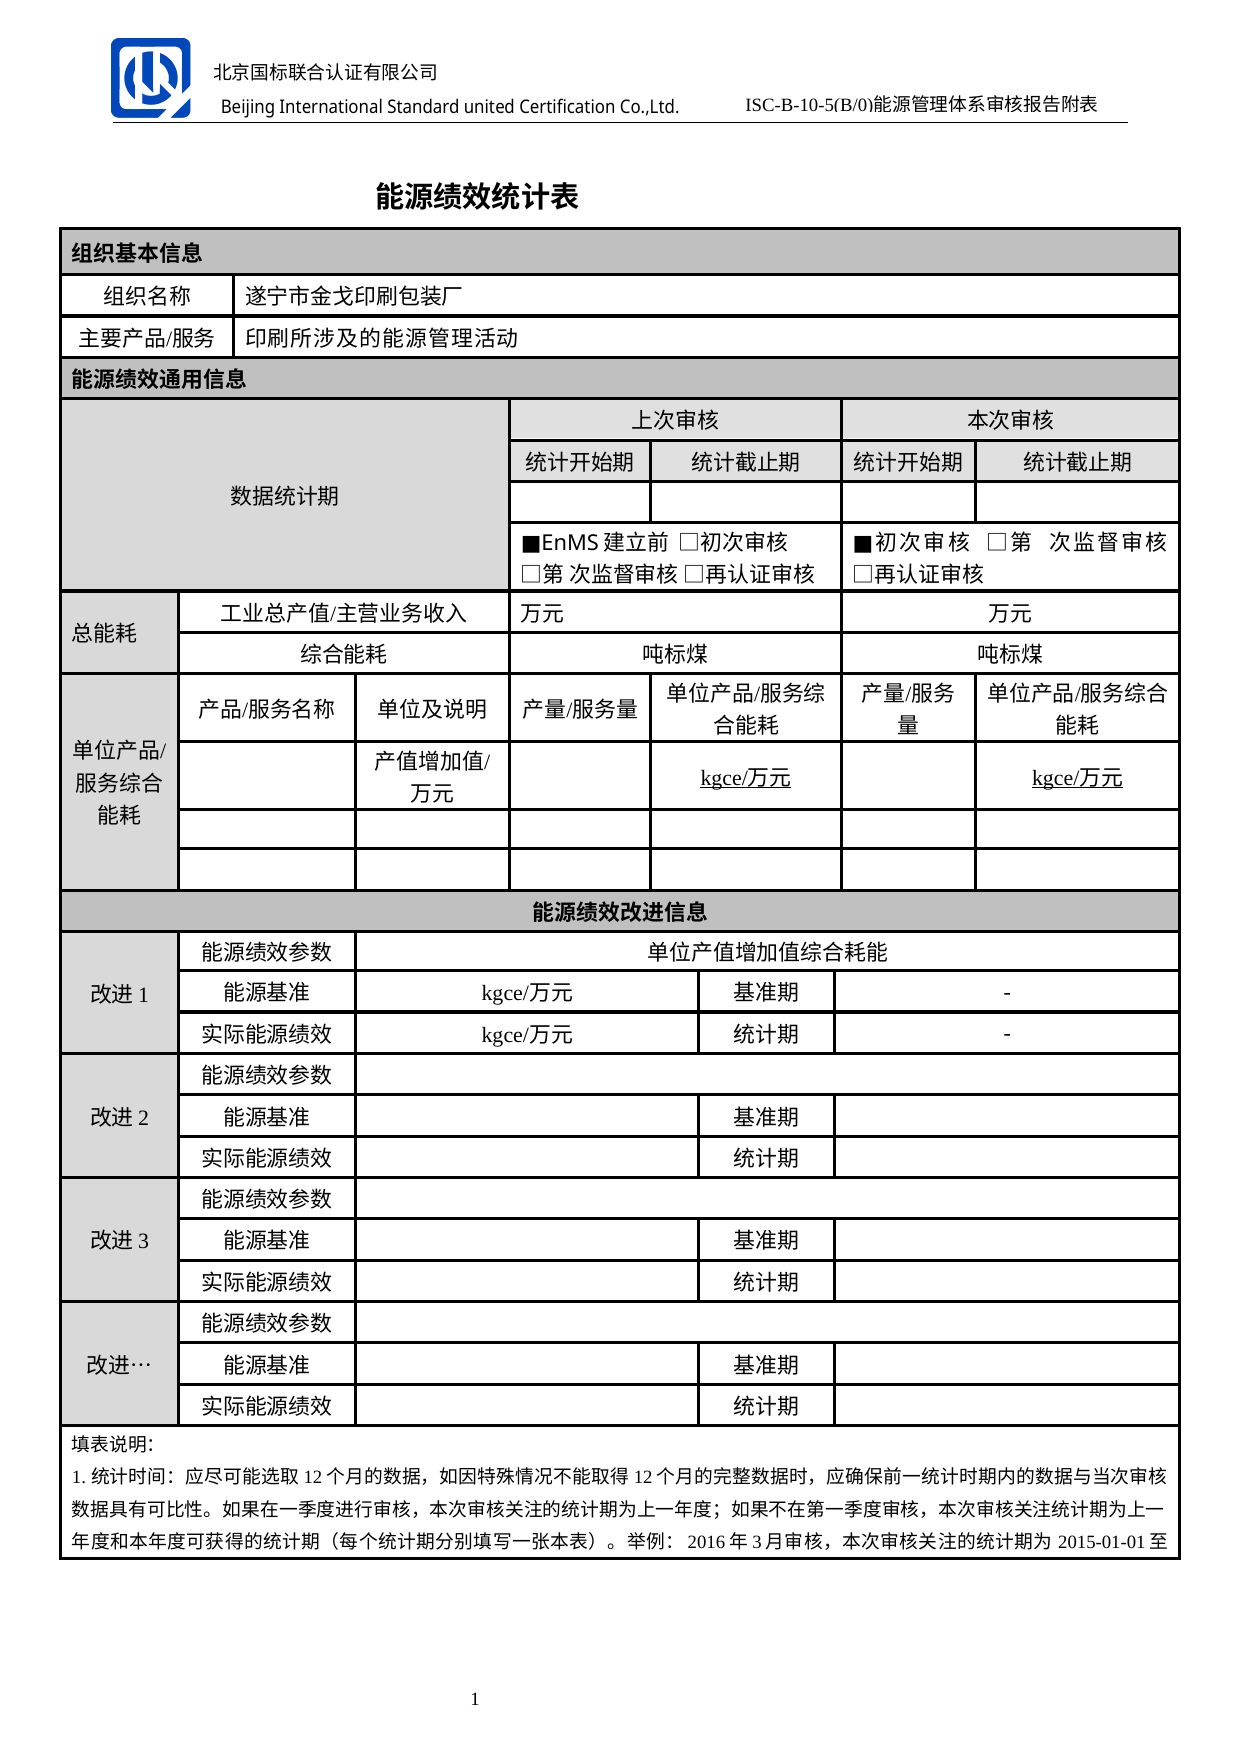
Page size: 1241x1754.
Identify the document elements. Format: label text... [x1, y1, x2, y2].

table_cell [357, 1138, 697, 1176]
table_cell 统计期 [700, 1386, 833, 1424]
table_cell kgce/万元 [977, 743, 1178, 808]
table_cell [843, 743, 974, 808]
table_cell [836, 1096, 1178, 1134]
table_cell 能源绩效改进信息 [62, 892, 1178, 930]
table_cell 统计期 [700, 1262, 833, 1300]
table_cell 单位产品/服务综合能耗 [652, 675, 840, 740]
table_cell 总能耗 [62, 593, 177, 672]
text 能源绩效统计表 [112, 162, 1128, 227]
table_header 组织基本信息 [62, 230, 1178, 273]
table_cell 吨标煤 [843, 634, 1178, 672]
table_cell - [836, 972, 1178, 1010]
table_cell [511, 743, 649, 808]
table_cell [180, 743, 354, 808]
table_cell [511, 483, 649, 521]
table_cell 统计期 [700, 1138, 833, 1176]
table_cell - [836, 1014, 1178, 1052]
table_cell 能源绩效参数 [180, 933, 354, 969]
table_cell [652, 483, 840, 521]
table_cell [357, 1303, 1178, 1341]
table_cell 产量/服务量 [843, 675, 974, 740]
table_cell [652, 850, 840, 889]
table_cell [977, 811, 1178, 847]
table_cell 改进2 [62, 1055, 177, 1176]
table_cell 统计截止期 [652, 442, 840, 480]
table_cell 实际能源绩效 [180, 1386, 354, 1424]
table_cell kgce/万元 [357, 1014, 697, 1052]
table_cell 印刷所涉及的能源管理活动 [235, 318, 1178, 356]
table_cell [357, 1262, 697, 1300]
table_cell 单位产品/服务综合能耗 [977, 675, 1178, 740]
table_cell [511, 811, 649, 847]
table_cell [180, 811, 354, 847]
table_cell 实际能源绩效 [180, 1262, 354, 1300]
table_cell [511, 850, 649, 889]
table_cell 工业总产值/主营业务收入 [180, 593, 508, 631]
table_cell 改进… [62, 1303, 177, 1424]
table_cell [977, 850, 1178, 889]
table_cell [843, 483, 974, 521]
table_cell 能源基准 [180, 972, 354, 1010]
table_cell 能源基准 [180, 1096, 354, 1134]
table_cell 综合能耗 [180, 634, 508, 672]
table_cell 遂宁市金戈印刷包装厂 [235, 276, 1178, 314]
table_cell 能源绩效参数 [180, 1055, 354, 1093]
table_cell [357, 1344, 697, 1383]
table_cell 本次审核 [843, 400, 1178, 438]
table_cell kgce/万元 [357, 972, 697, 1010]
table_cell [843, 850, 974, 889]
table_cell 统计截止期 [977, 442, 1178, 480]
table_cell kgce/万元 [652, 743, 840, 808]
table_cell 万元 [843, 593, 1178, 631]
table_cell 单位产品/服务综合能耗 [62, 675, 177, 889]
table_cell 基准期 [700, 1344, 833, 1383]
table_cell 单位产值增加值综合耗能 [357, 933, 1178, 969]
table_cell 主要产品/服务 [62, 318, 232, 356]
table_cell 能源绩效参数 [180, 1303, 354, 1341]
table_cell [180, 850, 354, 889]
table_cell 能源绩效通用信息 [62, 359, 1178, 397]
table_cell [357, 1179, 1178, 1217]
table_cell [843, 811, 974, 847]
table_cell 能源绩效参数 [180, 1179, 354, 1217]
table_cell 数据统计期 [62, 400, 508, 589]
table_cell 基准期 [700, 1220, 833, 1258]
table_cell [652, 811, 840, 847]
table_cell 实际能源绩效 [180, 1138, 354, 1176]
table_cell 基准期 [700, 972, 833, 1010]
table_cell 单位及说明 [357, 675, 508, 740]
table_cell 基准期 [700, 1096, 833, 1134]
table_cell 实际能源绩效 [180, 1014, 354, 1052]
table_cell ■EnMS建立前 □初次审核 □第 次监督审核 □再认证审核 [511, 524, 840, 589]
table_cell 改进1 [62, 933, 177, 1052]
table_cell [357, 1096, 697, 1134]
table_cell [357, 1055, 1178, 1093]
table_cell 万元 [511, 593, 840, 631]
table_cell [836, 1262, 1178, 1300]
table_cell 组织名称 [62, 276, 232, 314]
table_cell 吨标煤 [511, 634, 840, 672]
table_cell [836, 1386, 1178, 1424]
table_cell 能源基准 [180, 1220, 354, 1258]
table_cell 统计开始期 [843, 442, 974, 480]
table_cell [357, 811, 508, 847]
table_cell [357, 1386, 697, 1424]
table_cell [836, 1138, 1178, 1176]
picture [111, 38, 191, 118]
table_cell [62, 1427, 1178, 1557]
table_cell 产量/服务量 [511, 675, 649, 740]
table_cell [357, 1220, 697, 1258]
table_cell 产品/服务名称 [180, 675, 354, 740]
table_cell [836, 1220, 1178, 1258]
table_cell 统计开始期 [511, 442, 649, 480]
table_cell 能源基准 [180, 1344, 354, 1383]
table_cell 改进3 [62, 1179, 177, 1300]
table_cell [977, 483, 1178, 521]
table_cell 上次审核 [511, 400, 840, 438]
table_cell ■初次审核 □第 次监督审核 □再认证审核 [843, 524, 1178, 589]
table_cell [836, 1344, 1178, 1383]
table_cell 统计期 [700, 1014, 833, 1052]
table_cell [357, 850, 508, 889]
table_cell 产值增加值/万元 [357, 743, 508, 808]
